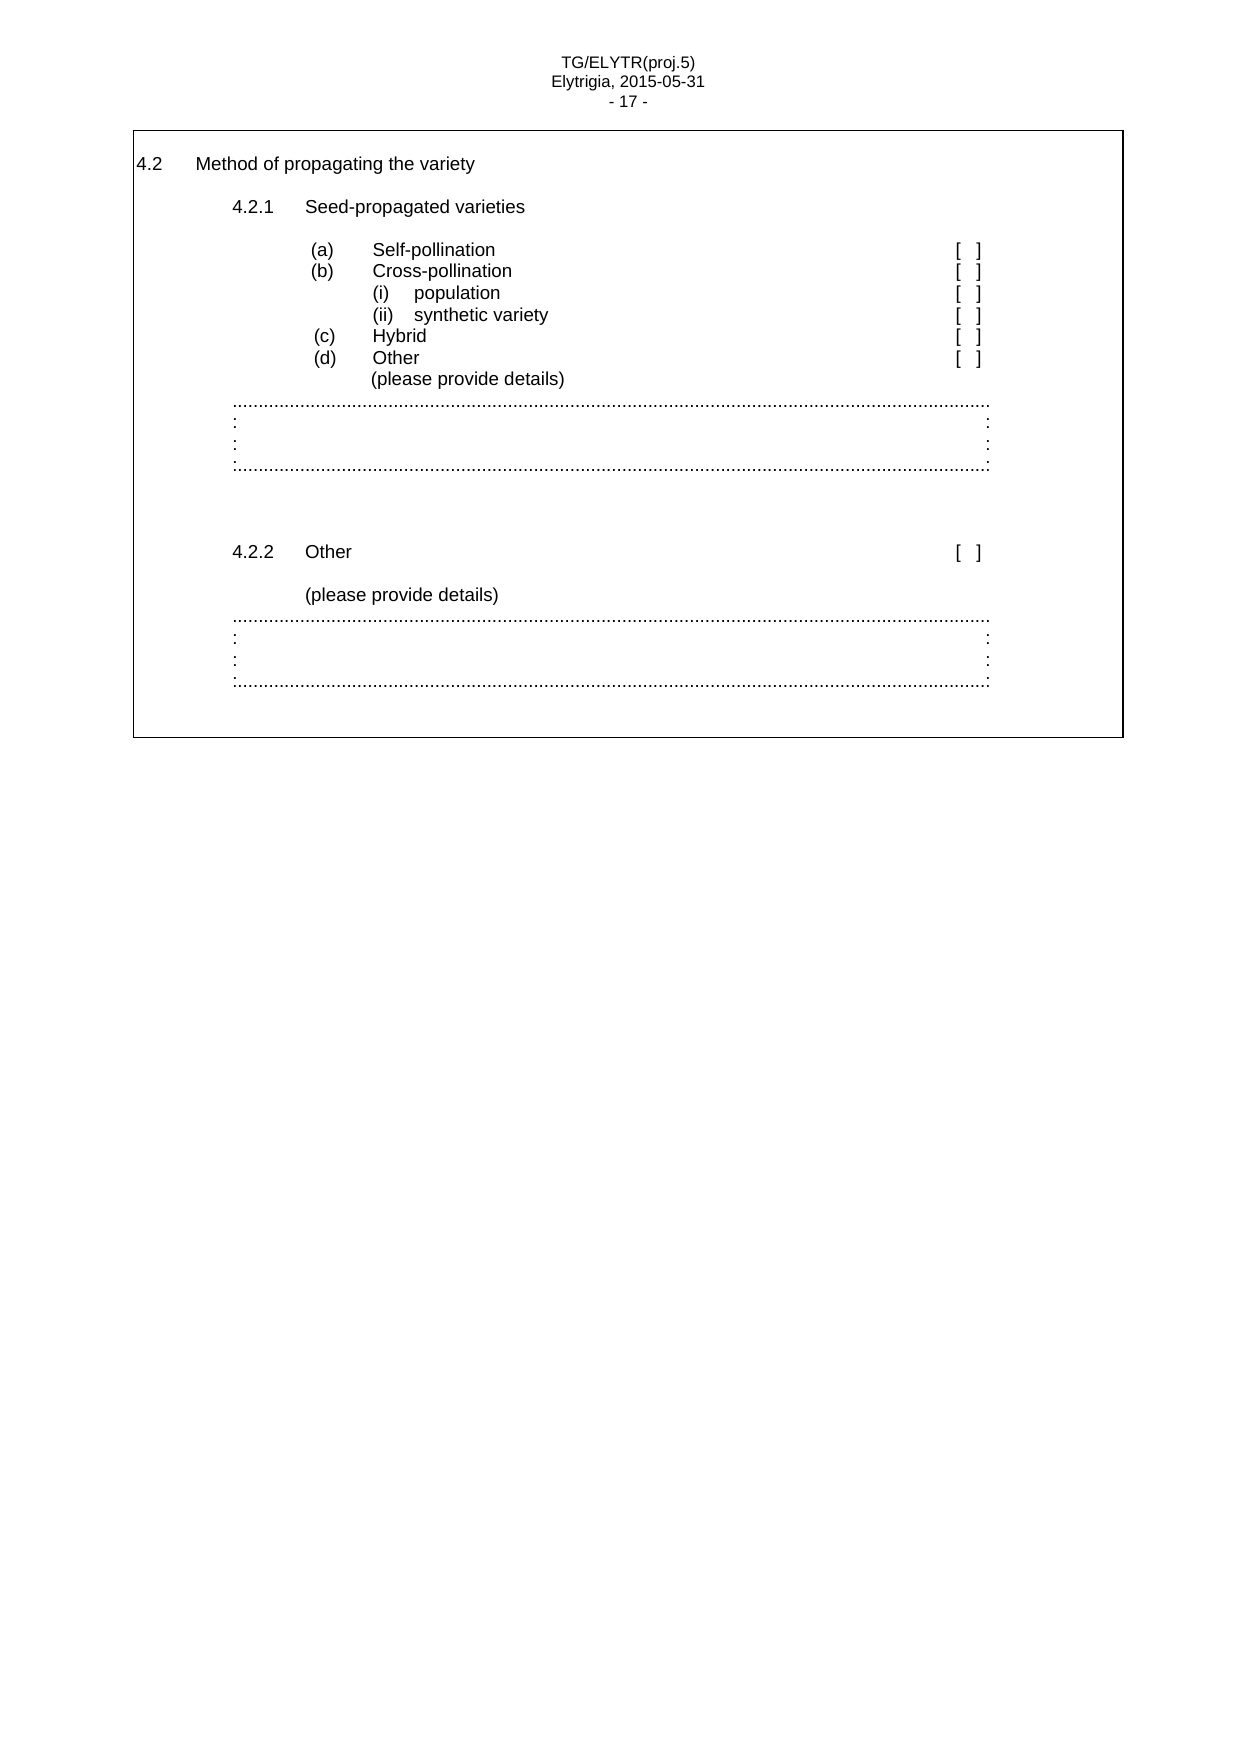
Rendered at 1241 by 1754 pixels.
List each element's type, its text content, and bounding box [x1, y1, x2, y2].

table_header 4.2 Method of propagating the variety 4.2.1 Seed-propagated varieties (a) Self-pollination [ ] (b) Cross-pollination [ ] (i) population [ ] (ii) synthetic variety [ ] (c) Hybrid [ ] (d) Other [ ] (please provide details) .................................................................................................................................................. : : : : :................................................................................................................................................: 4.2.2 Other [ ] (please provide details) .................................................................................................................................................. : : : : :................................................................................................................................................: [134, 131, 1122, 737]
